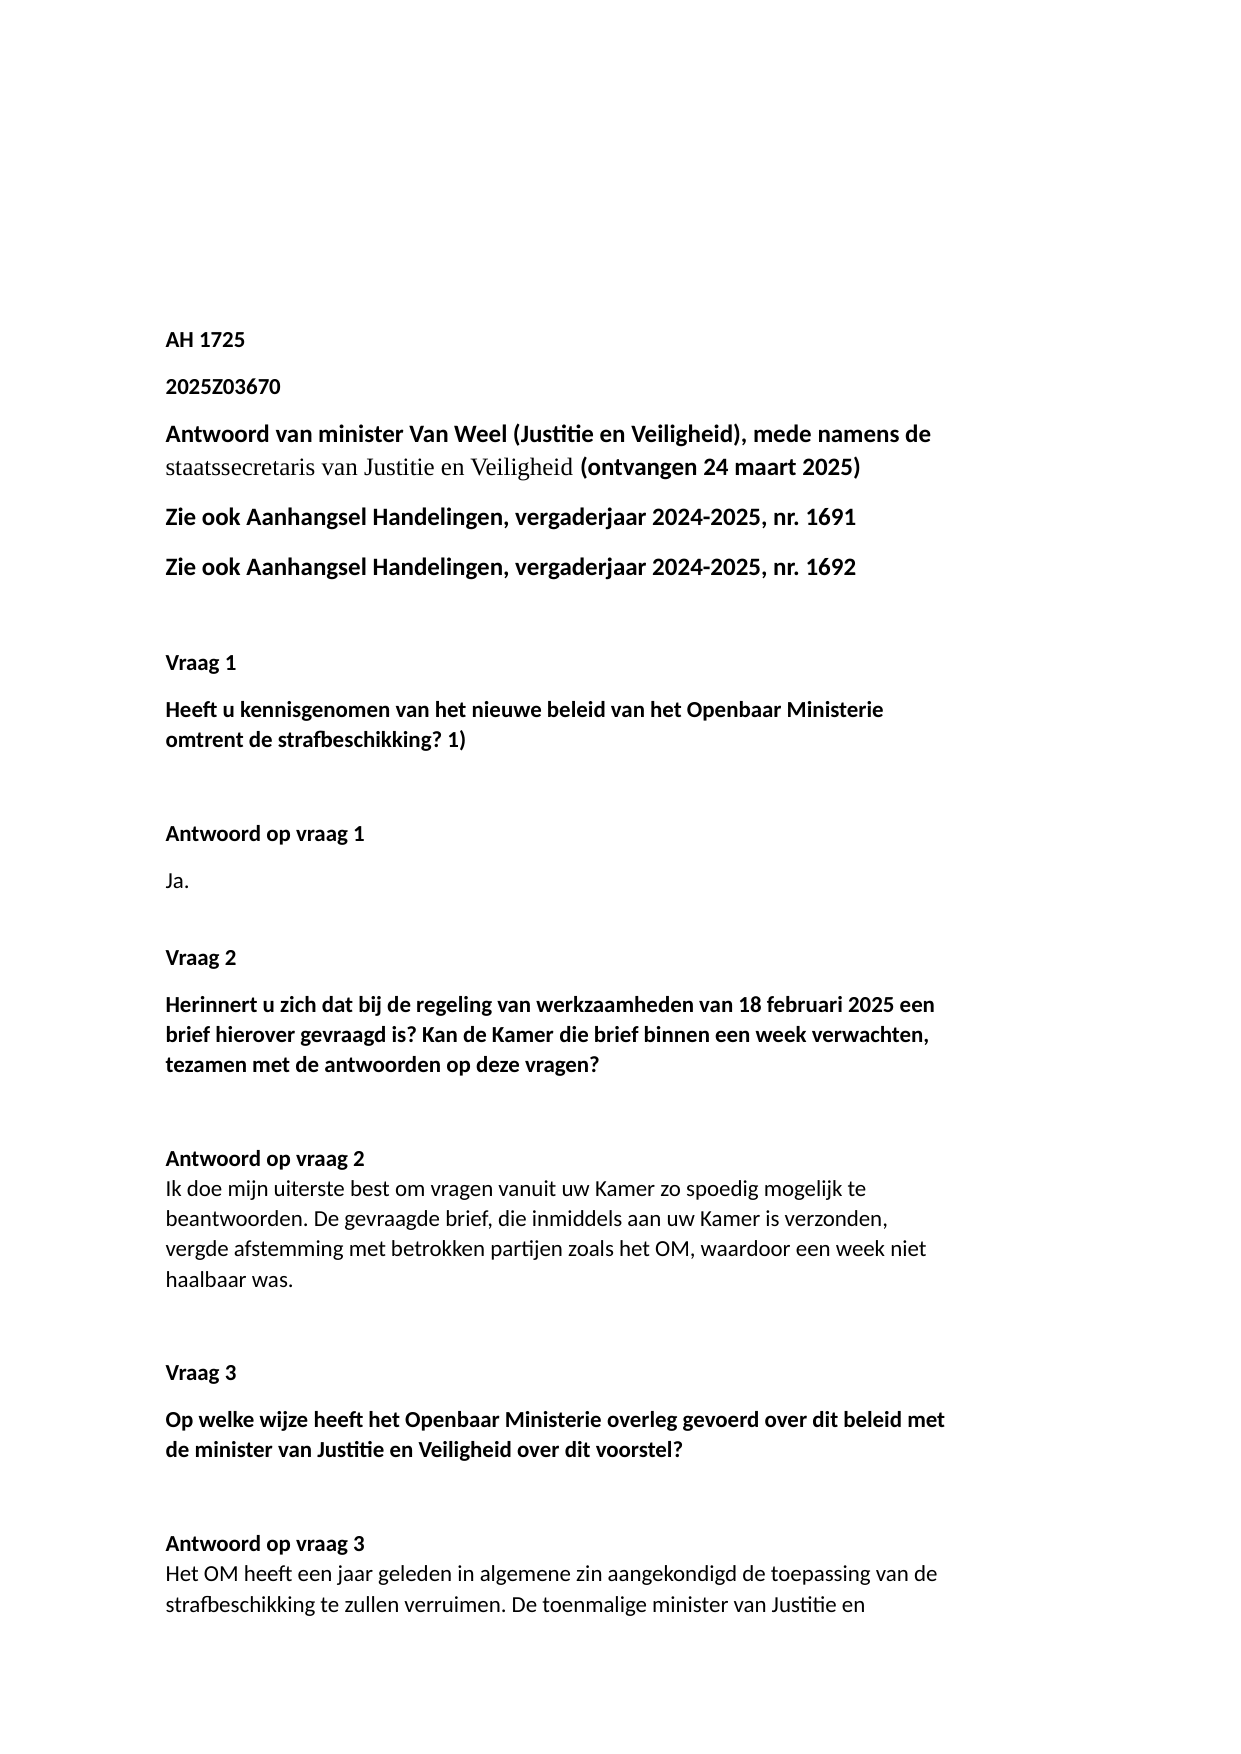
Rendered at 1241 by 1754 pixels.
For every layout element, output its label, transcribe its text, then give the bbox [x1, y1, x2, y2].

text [165, 1529, 951, 1618]
text Antwoord op vraag 1 [165, 819, 951, 847]
text Op welke wijze heeft het Openbaar Ministerie overleg gevoerd over dit beleid met de minister van Justitie en Veiligheid over dit voorstel? [165, 1405, 951, 1463]
text Antwoord van minister Van Weel (Justitie en Veiligheid), mede namens de staatssecretaris van Justitie en Veiligheid (ontvangen 24 maart 2025) [165, 419, 951, 482]
text Herinnert u zich dat bij de regeling van werkzaamheden van 18 februari 2025 een brief hierover gevraagd is? Kan de Kamer die brief binnen een week verwachten, tezamen met de antwoorden op deze vragen? [165, 990, 951, 1078]
text AH 1725 [165, 325, 951, 353]
text Vraag 2 [165, 913, 951, 971]
text 2025Z03670 [165, 372, 951, 400]
text Vraag 1 [165, 648, 951, 676]
text Antwoord op vraag 2 Ik doe mijn uiterste best om vragen vanuit uw Kamer zo spoedig mogelijk te beantwoorden. De gevraagde brief, die inmiddels aan uw Kamer is verzonden, vergde afstemming met betrokken partijen zoals het OM, waardoor een week niet haalbaar was. [165, 1144, 951, 1293]
text Zie ook Aanhangsel Handelingen, vergaderjaar 2024-2025, nr. 1691 [165, 501, 951, 532]
text Ja. [165, 866, 951, 894]
text Zie ook Aanhangsel Handelingen, vergaderjaar 2024-2025, nr. 1692 [165, 551, 951, 581]
text Vraag 3 [165, 1358, 951, 1386]
text Heeft u kennisgenomen van het nieuwe beleid van het Openbaar Ministerie omtrent de strafbeschikking? 1) [165, 695, 951, 753]
